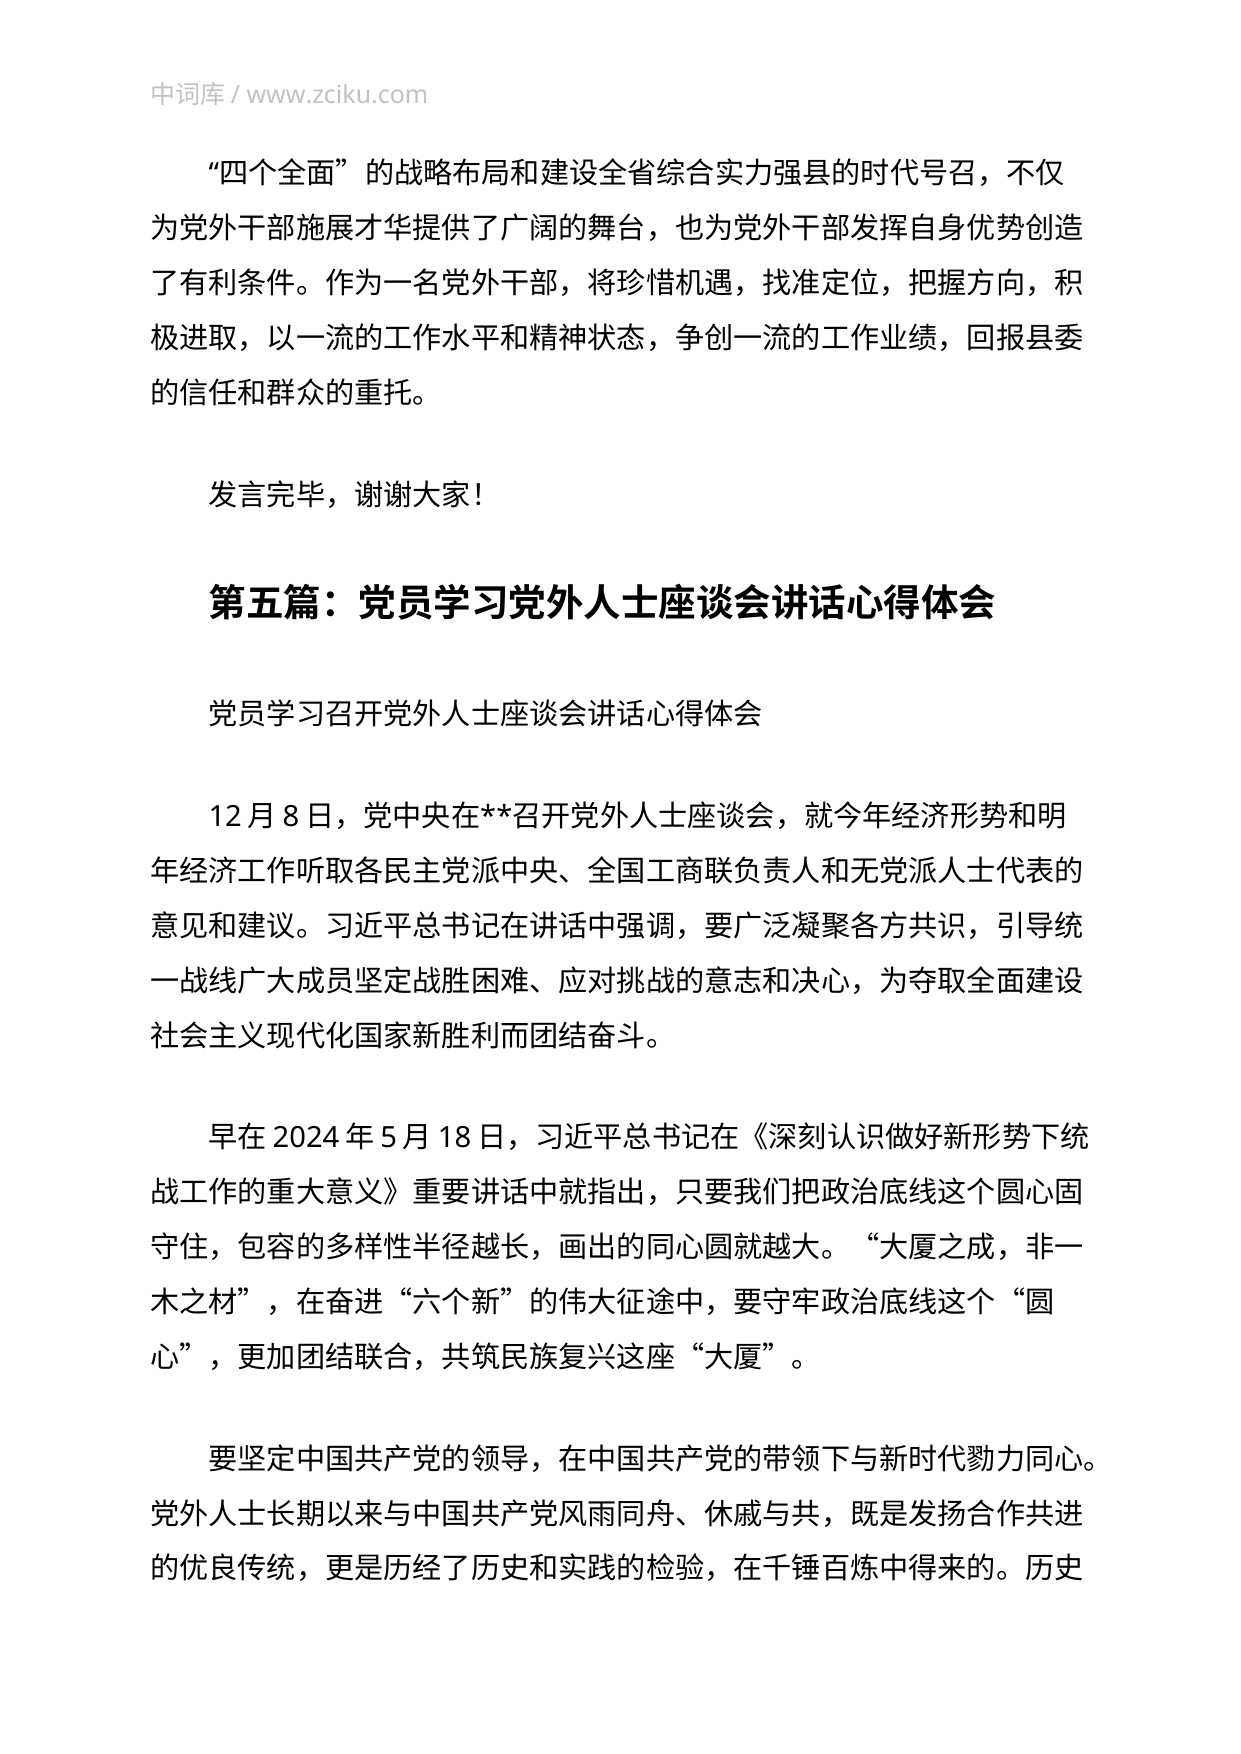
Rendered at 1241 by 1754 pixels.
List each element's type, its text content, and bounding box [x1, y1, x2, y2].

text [150, 1435, 1090, 1587]
text 发言完毕，谢谢大家！ [150, 471, 1090, 514]
text 党员学习召开党外人士座谈会讲话心得体会 [150, 691, 1090, 733]
text 早在2024年5月18日，习近平总书记在《深刻认识做好新形势下统战工作的重大意义》重要讲话中就指出，只要我们把政治底线这个圆心固守住，包容的多样性半径越长，画出的同心圆就越大。“大厦之成，非一木之材”，在奋进“六个新”的伟大征途中，要守牢政治底线这个“圆心”，更加团结联合，共筑民族复兴这座“大厦”。 [150, 1114, 1090, 1376]
text “四个全面”的战略布局和建设全省综合实力强县的时代号召，不仅为党外干部施展才华提供了广阔的舞台，也为党外干部发挥自身优势创造了有利条件。作为一名党外干部，将珍惜机遇，找准定位，把握方向，积极进取，以一流的工作水平和精神状态，争创一流的工作业绩，回报县委的信任和群众的重托。 [150, 150, 1090, 412]
text 12月8日，党中央在**召开党外人士座谈会，就今年经济形势和明年经济工作听取各民主党派中央、全国工商联负责人和无党派人士代表的意见和建议。习近平总书记在讲话中强调，要广泛凝聚各方共识，引导统一战线广大成员坚定战胜困难、应对挑战的意志和决心，为夺取全面建设社会主义现代化国家新胜利而团结奋斗。 [150, 792, 1090, 1054]
text 第五篇：党员学习党外人士座谈会讲话心得体会 [150, 573, 1090, 627]
